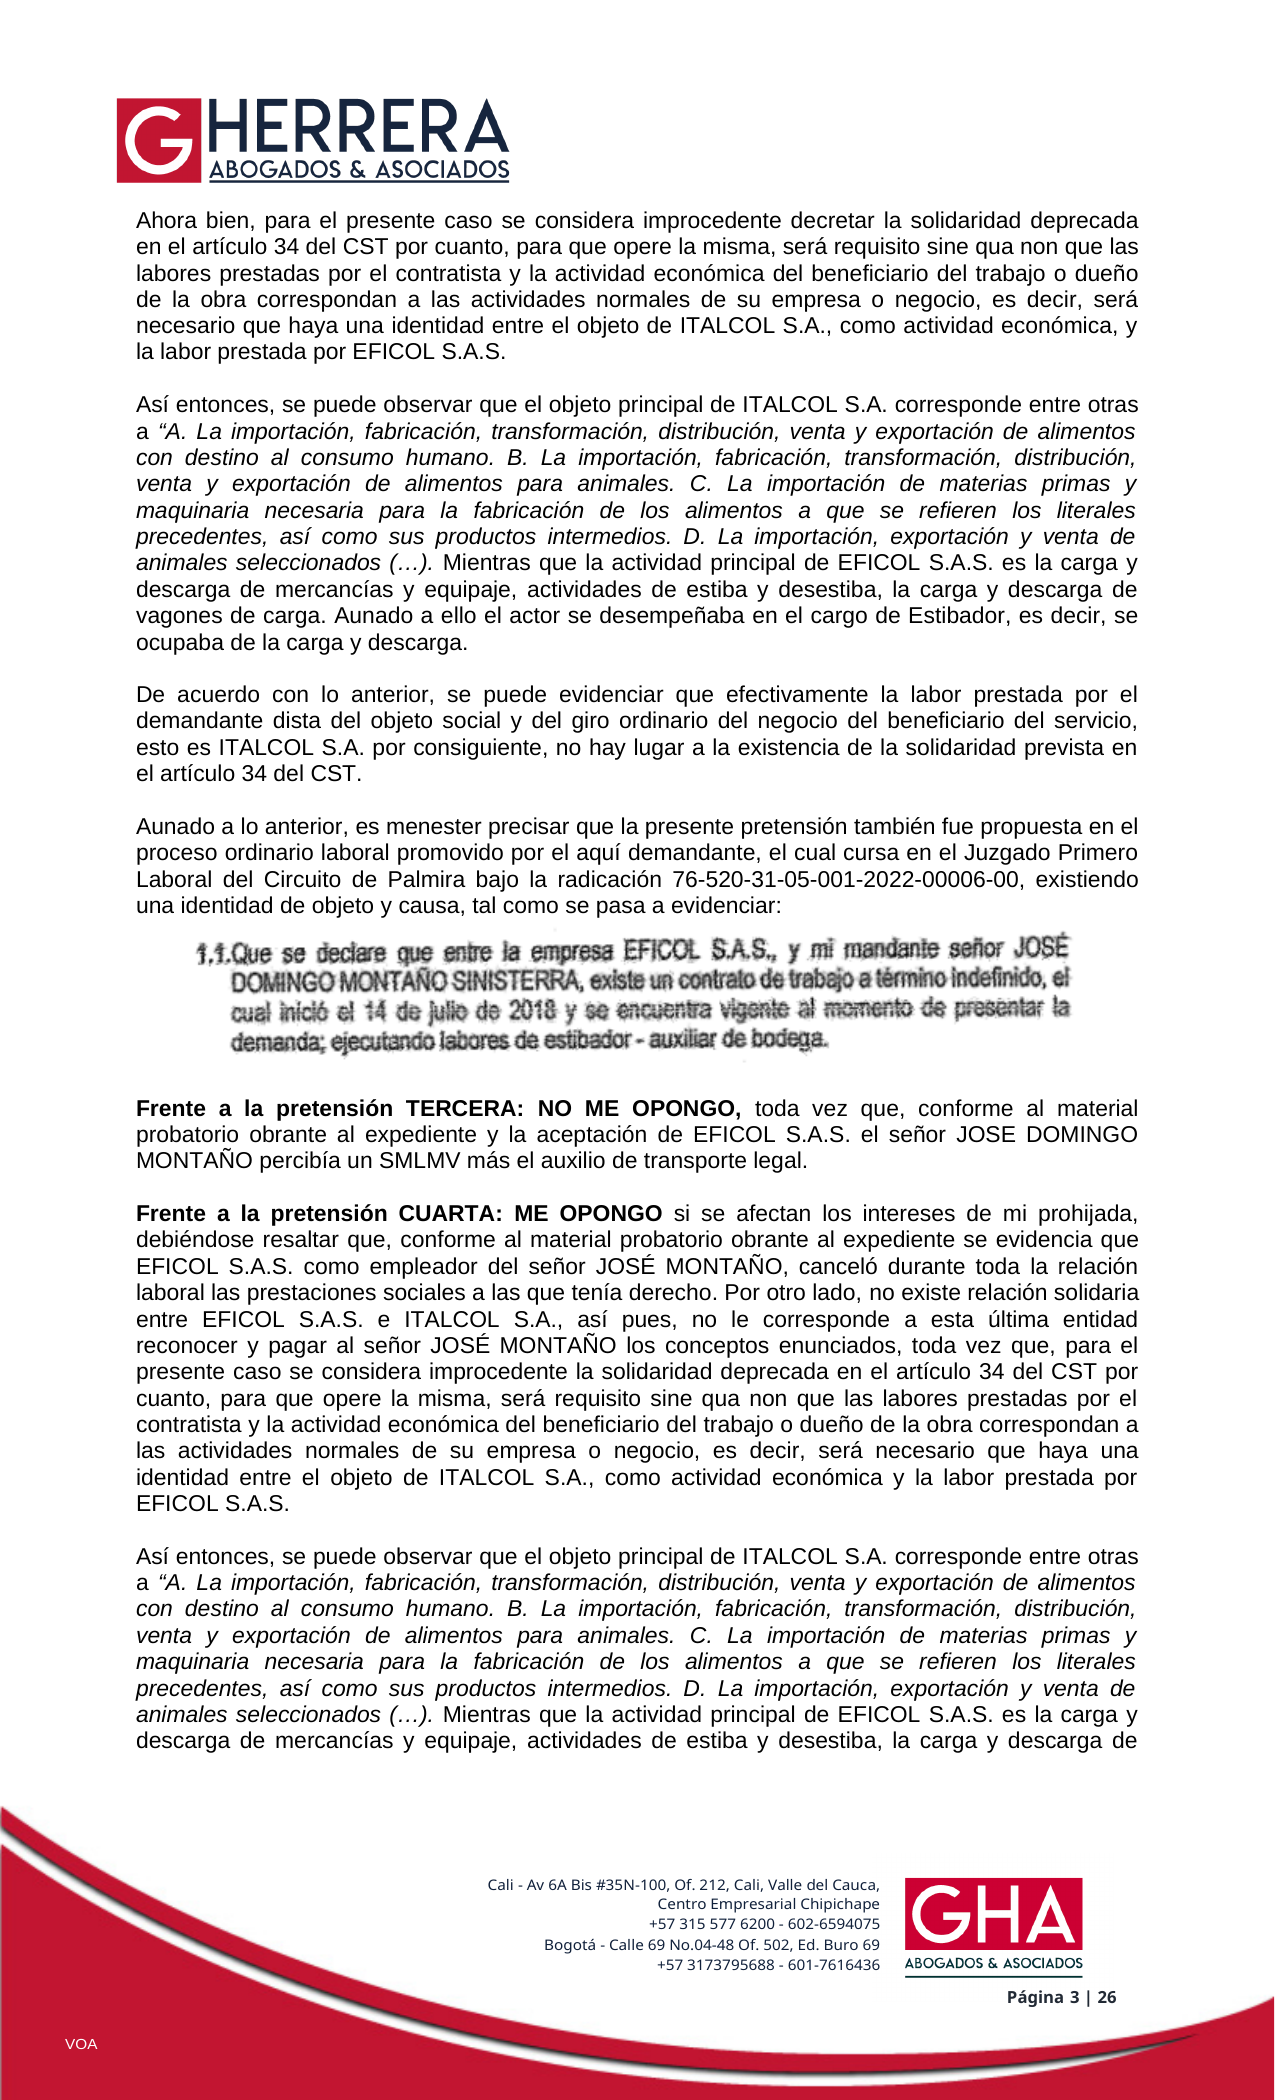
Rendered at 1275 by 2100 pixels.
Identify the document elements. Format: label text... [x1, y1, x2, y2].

text De acuerdo con lo anterior, se puede evidenciar que efectivamente la labor prestada por el demandante dista del objeto social y del giro ordinario del negocio del beneficiario del servicio, esto es ITALCOL S.A. por consiguiente, no hay lugar a la existencia de la solidaridad prevista en el artículo 34 del CST. [136, 681, 1139, 787]
picture [0, 1793, 1275, 2100]
text Aunado a lo anterior, es menester precisar que la presente pretensión también fue propuesta en el proceso ordinario laboral promovido por el aquí demandante, el cual cursa en el Juzgado Primero Laboral del Circuito de Palmira bajo la radicación 76-520-31-05-001-2022-00006-00, existiendo una identidad de objeto y causa, tal como se pasa a evidenciar: [136, 813, 1139, 918]
picture [96, 75, 529, 206]
text Frente a la pretensión TERCERA: NO ME OPONGO, toda vez que, conforme al material probatorio obrante al expediente y la aceptación de EFICOL S.A.S. el señor JOSE DOMINGO MONTAÑO percibía un SMLMV más el auxilio de transporte legal. [136, 1095, 1139, 1174]
picture [189, 918, 1086, 1069]
text Ahora bien, para el presente caso se considera improcedente decretar la solidaridad deprecada en el artículo 34 del CST por cuanto, para que opere la misma, será requisito sine qua non que las labores prestadas por el contratista y la actividad económica del beneficiario del trabajo o dueño de la obra correspondan a las actividades normales de su empresa o negocio, es decir, será necesario que haya una identidad entre el objeto de ITALCOL S.A., como actividad económica, y la labor prestada por EFICOL S.A.S. [136, 207, 1139, 365]
text Frente a la pretensión CUARTA: ME OPONGO si se afectan los intereses de mi prohijada, debiéndose resaltar que, conforme al material probatorio obrante al expediente se evidencia que EFICOL S.A.S. como empleador del señor JOSÉ MONTAÑO, canceló durante toda la relación laboral las prestaciones sociales a las que tenía derecho. Por otro lado, no existe relación solidaria entre EFICOL S.A.S. e ITALCOL S.A., así pues, no le corresponde a esta última entidad reconocer y pagar al señor JOSÉ MONTAÑO los conceptos enunciados, toda vez que, para el presente caso se considera improcedente la solidaridad deprecada en el artículo 34 del CST por cuanto, para que opere la misma, será requisito sine qua non que las labores prestadas por el contratista y la actividad económica del beneficiario del trabajo o dueño de la obra correspondan a las actividades normales de su empresa o negocio, es decir, será necesario que haya una identidad entre el objeto de ITALCOL S.A., como actividad económica y la labor prestada por EFICOL S.A.S. [136, 1200, 1139, 1516]
